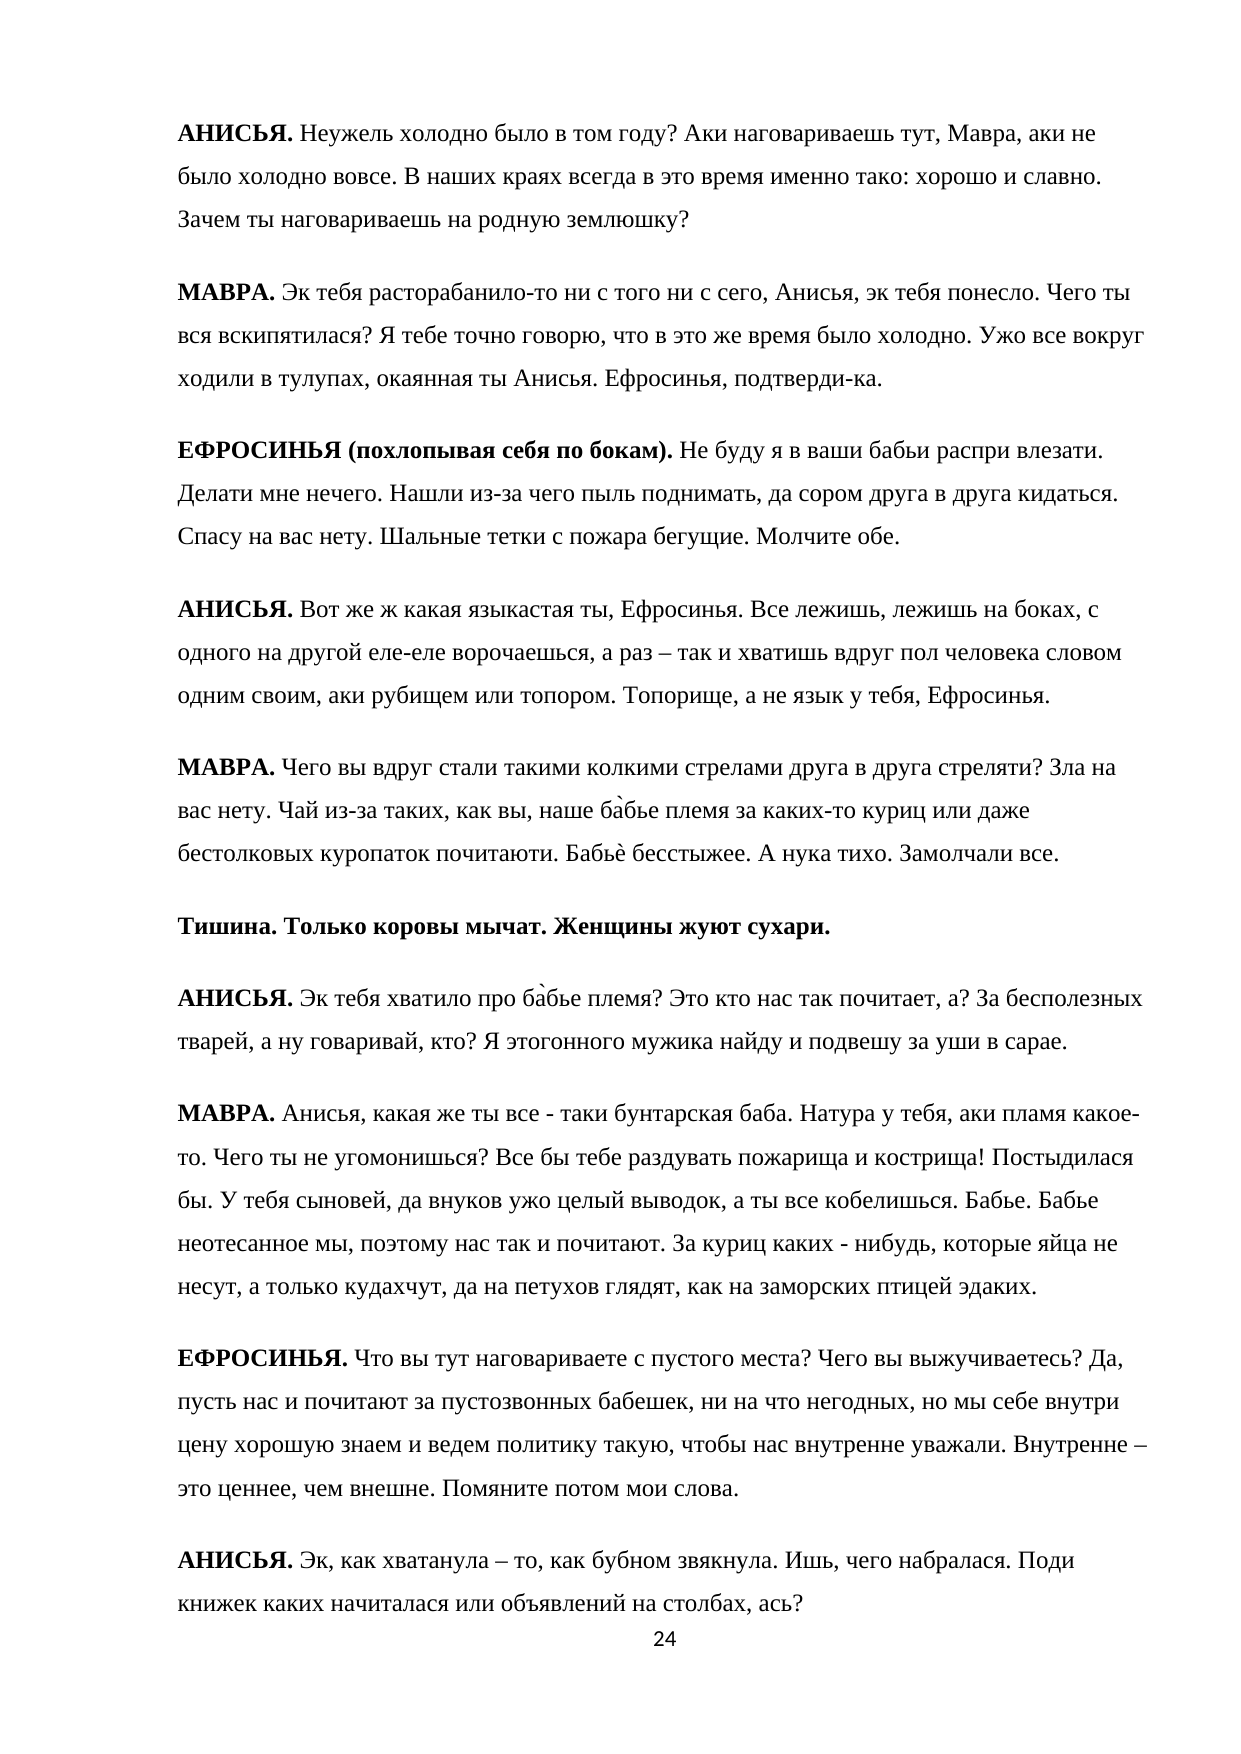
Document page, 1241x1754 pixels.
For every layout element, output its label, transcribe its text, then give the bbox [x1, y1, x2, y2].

text ЕФРОСИНЬЯ (похлопывая себя по бокам). Не буду я в ваши бабьи распри влезати. Делати мне нечего. Нашли из-за чего пыль поднимать, да сором друга в друга кидаться. Спасу на вас нету. Шальные тетки с пожара бегущие. Молчите обе. [177, 435, 1152, 550]
text АНИСЬЯ. Неужель холодно было в том году? Аки наговариваешь тут, Мавра, аки не было холодно вовсе. В наших краях всегда в это время именно тако: хорошо и славно. Зачем ты наговариваешь на родную землюшку? [177, 118, 1152, 233]
text МАВРА. Анисья, какая же ты все - таки бунтарская баба. Натура у тебя, аки пламя какое-то. Чего ты не угомонишься? Все бы тебе раздувать пожарища и кострища! Постыдилася бы. У тебя сыновей, да внуков ужо целый выводок, а ты все кобелишься. Бабье. Бабье неотесанное мы, поэтому нас так и почитают. За куриц каких - нибудь, которые яйца не несут, а только кудахчут, да на петухов глядят, как на заморских птицей эдаких. [177, 1098, 1152, 1300]
text Тишина. Только коровы мычат. Женщины жуют сухари. [177, 911, 1152, 939]
text АНИСЬЯ. Эк тебя хватило про ба̀бье племя? Это кто нас так почитает, а? За бесполезных тварей, а ну говаривай, кто? Я этогонного мужика найду и подвешу за уши в сарае. [177, 983, 1152, 1055]
text АНИСЬЯ. Вот же ж какая языкастая ты, Ефросинья. Все лежишь, лежишь на боках, с одного на другой еле-еле ворочаешься, а раз – так и хватишь вдруг пол человека словом одним своим, аки рубищем или топором. Топорище, а не язык у тебя, Ефросинья. [177, 594, 1152, 709]
text АНИСЬЯ. Эк, как хватанула – то, как бубном звякнула. Ишь, чего набралася. Поди книжек каких начиталася или объявлений на столбах, ась? [177, 1545, 1152, 1617]
text ЕФРОСИНЬЯ. Что вы тут наговариваете с пустого места? Чего вы выжучиваетесь? Да, пусть нас и почитают за пустозвонных бабешек, ни на что негодных, но мы себе внутри цену хорошую знаем и ведем политику такую, чтобы нас внутренне уважали. Внутренне – это ценнее, чем внешне. Помяните потом мои слова. [177, 1343, 1152, 1501]
text МАВРА. Чего вы вдруг стали такими колкими стрелами друга в друга стреляти? Зла на вас нету. Чай из-за таких, как вы, наше ба̀бье племя за каких-то куриц или даже бестолковых куропаток почитаюти. Бабьѐ бесстыжее. А нука тихо. Замолчали все. [177, 752, 1152, 867]
text МАВРА. Эк тебя расторабанило-то ни с того ни с сего, Анисья, эк тебя понесло. Чего ты вся вскипятилася? Я тебе точно говорю, что в это же время было холодно. Ужо все вокруг ходили в тулупах, окаянная ты Анисья. Ефросинья, подтверди-ка. [177, 277, 1152, 392]
